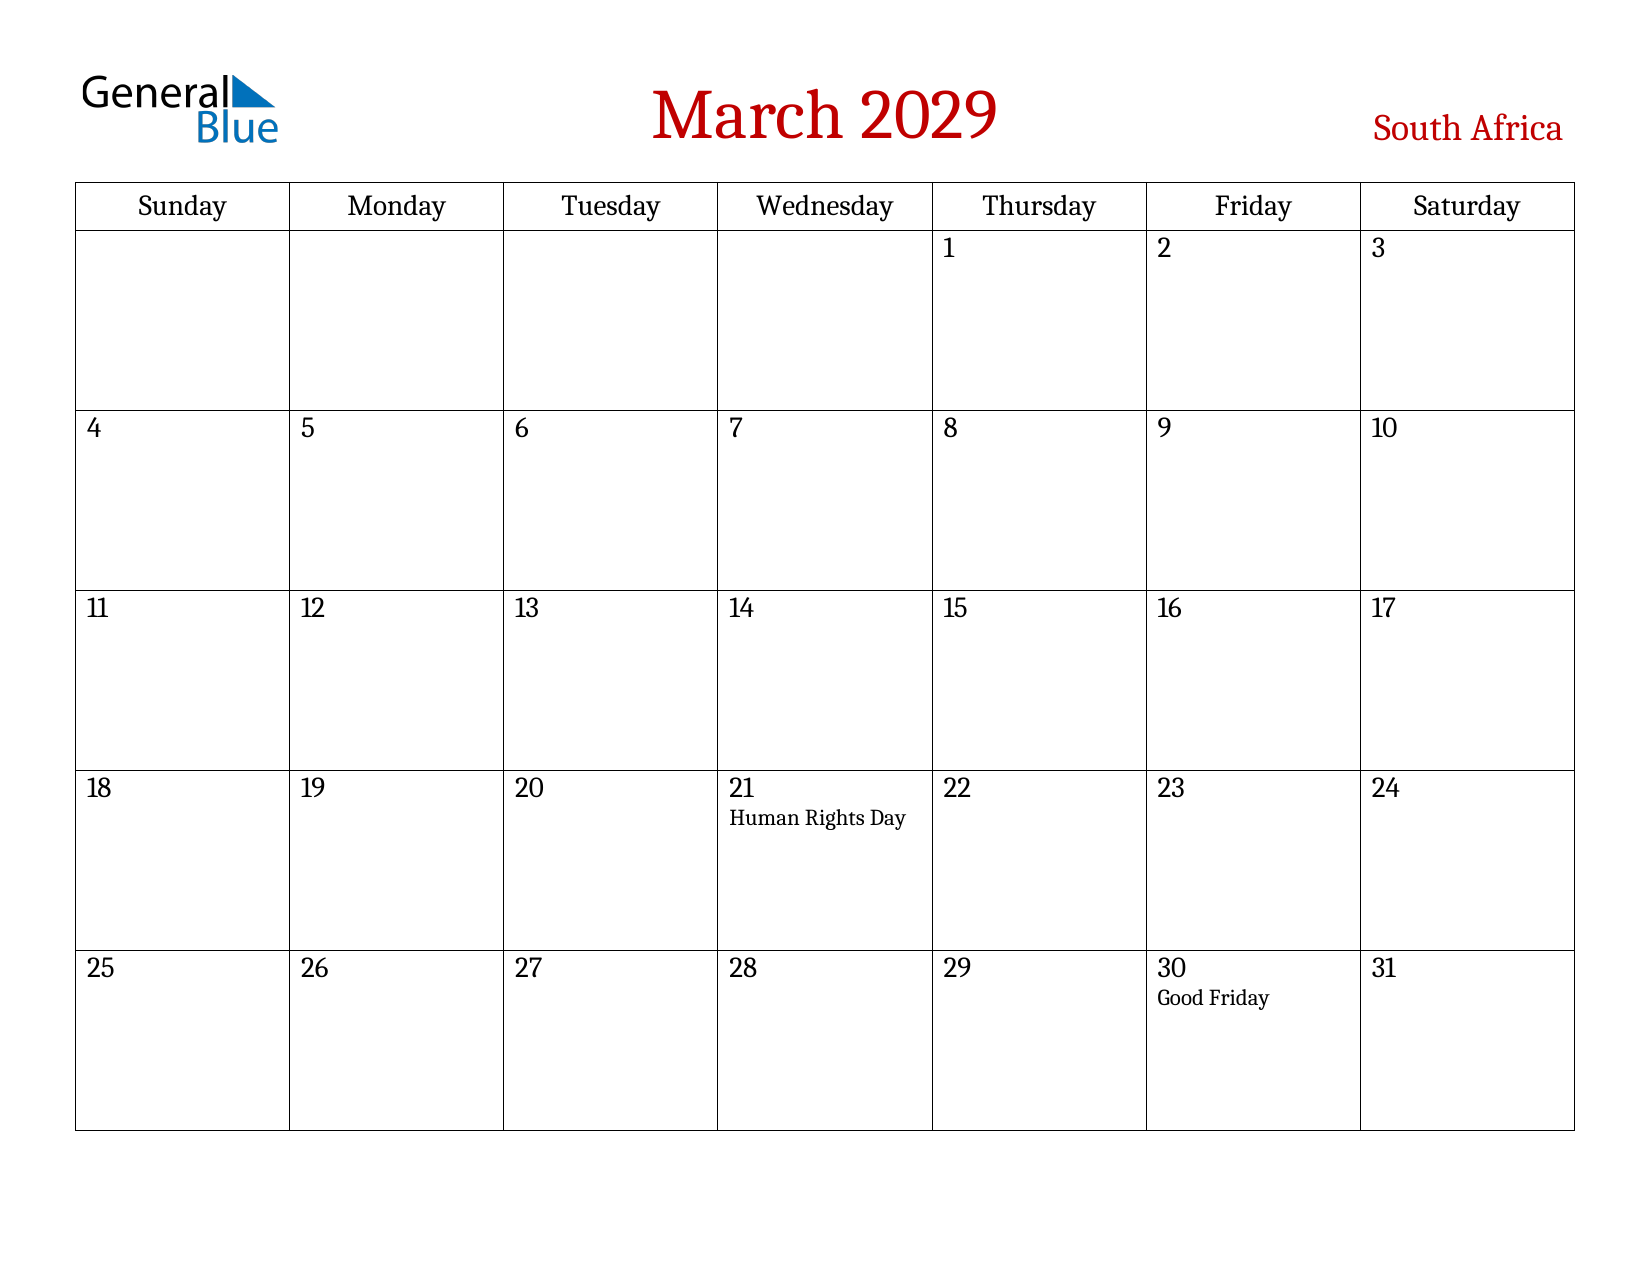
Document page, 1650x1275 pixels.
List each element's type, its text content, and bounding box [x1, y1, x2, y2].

table_cell [290, 805, 503, 950]
table_cell [718, 625, 932, 770]
table_cell [504, 625, 717, 770]
table_cell 3 [1361, 231, 1574, 264]
table_cell [290, 265, 503, 410]
table_cell 27 [504, 951, 717, 985]
table_cell 29 [933, 951, 1146, 985]
table_cell 1 [933, 231, 1146, 264]
table_cell Human Rights Day [718, 805, 932, 950]
table_cell 28 [718, 951, 932, 985]
table_cell [1361, 445, 1574, 590]
table_cell [1147, 445, 1360, 590]
table_header South Africa [1146, 75, 1574, 182]
table_cell [76, 265, 289, 410]
table_cell [76, 445, 289, 590]
table_cell 20 [504, 771, 717, 805]
table_cell [504, 445, 717, 590]
table_cell Monday [290, 183, 503, 230]
table_cell [76, 231, 289, 264]
table_cell [933, 625, 1146, 770]
table_cell [1361, 985, 1574, 1130]
table_cell 22 [933, 771, 1146, 805]
table_cell [933, 805, 1146, 950]
table_cell 9 [1147, 411, 1360, 444]
table_cell 6 [504, 411, 717, 444]
table_cell [1147, 265, 1360, 410]
table_cell [718, 985, 932, 1130]
table_cell 17 [1361, 591, 1574, 625]
table_header [76, 75, 503, 182]
table_cell [290, 625, 503, 770]
table_cell [76, 625, 289, 770]
table_cell [933, 265, 1146, 410]
table_cell Friday [1147, 183, 1360, 230]
table_cell Saturday [1361, 183, 1574, 230]
table_cell [504, 985, 717, 1130]
table_cell [718, 231, 932, 264]
table_cell 15 [933, 591, 1146, 625]
table_cell [504, 265, 717, 410]
table_cell 4 [76, 411, 289, 444]
table_cell 12 [290, 591, 503, 625]
table_cell 21 [718, 771, 932, 805]
picture [82, 75, 278, 143]
table_cell 8 [933, 411, 1146, 444]
table_cell [76, 805, 289, 950]
table_cell 10 [1361, 411, 1574, 444]
table_cell [933, 445, 1146, 590]
table_cell [718, 445, 932, 590]
table_cell [1147, 625, 1360, 770]
table_cell [1147, 805, 1360, 950]
table_cell 13 [504, 591, 717, 625]
table_cell 30 [1147, 951, 1360, 985]
table_cell [933, 985, 1146, 1130]
table_cell [290, 231, 503, 264]
table_cell 7 [718, 411, 932, 444]
table_cell 25 [76, 951, 289, 985]
table_cell 19 [290, 771, 503, 805]
table_cell Sunday [76, 183, 289, 230]
table_cell [290, 445, 503, 590]
table_cell [1361, 805, 1574, 950]
table_cell [290, 985, 503, 1130]
table_cell Thursday [933, 183, 1146, 230]
table_cell 2 [1147, 231, 1360, 264]
table_cell 11 [76, 591, 289, 625]
table_cell 31 [1361, 951, 1574, 985]
table_cell [504, 805, 717, 950]
table_cell 16 [1147, 591, 1360, 625]
table_cell 23 [1147, 771, 1360, 805]
table_cell 26 [290, 951, 503, 985]
table_cell 14 [718, 591, 932, 625]
table_cell 5 [290, 411, 503, 444]
table_cell Tuesday [504, 183, 717, 230]
table_cell Good Friday [1147, 985, 1360, 1130]
table_cell [718, 265, 932, 410]
table_cell [504, 231, 717, 264]
table_header March 2029 [504, 75, 1146, 182]
table_cell [76, 985, 289, 1130]
table_cell [1361, 625, 1574, 770]
table_cell 18 [76, 771, 289, 805]
table_cell Wednesday [718, 183, 932, 230]
table_cell [1361, 265, 1574, 410]
table_cell 24 [1361, 771, 1574, 805]
